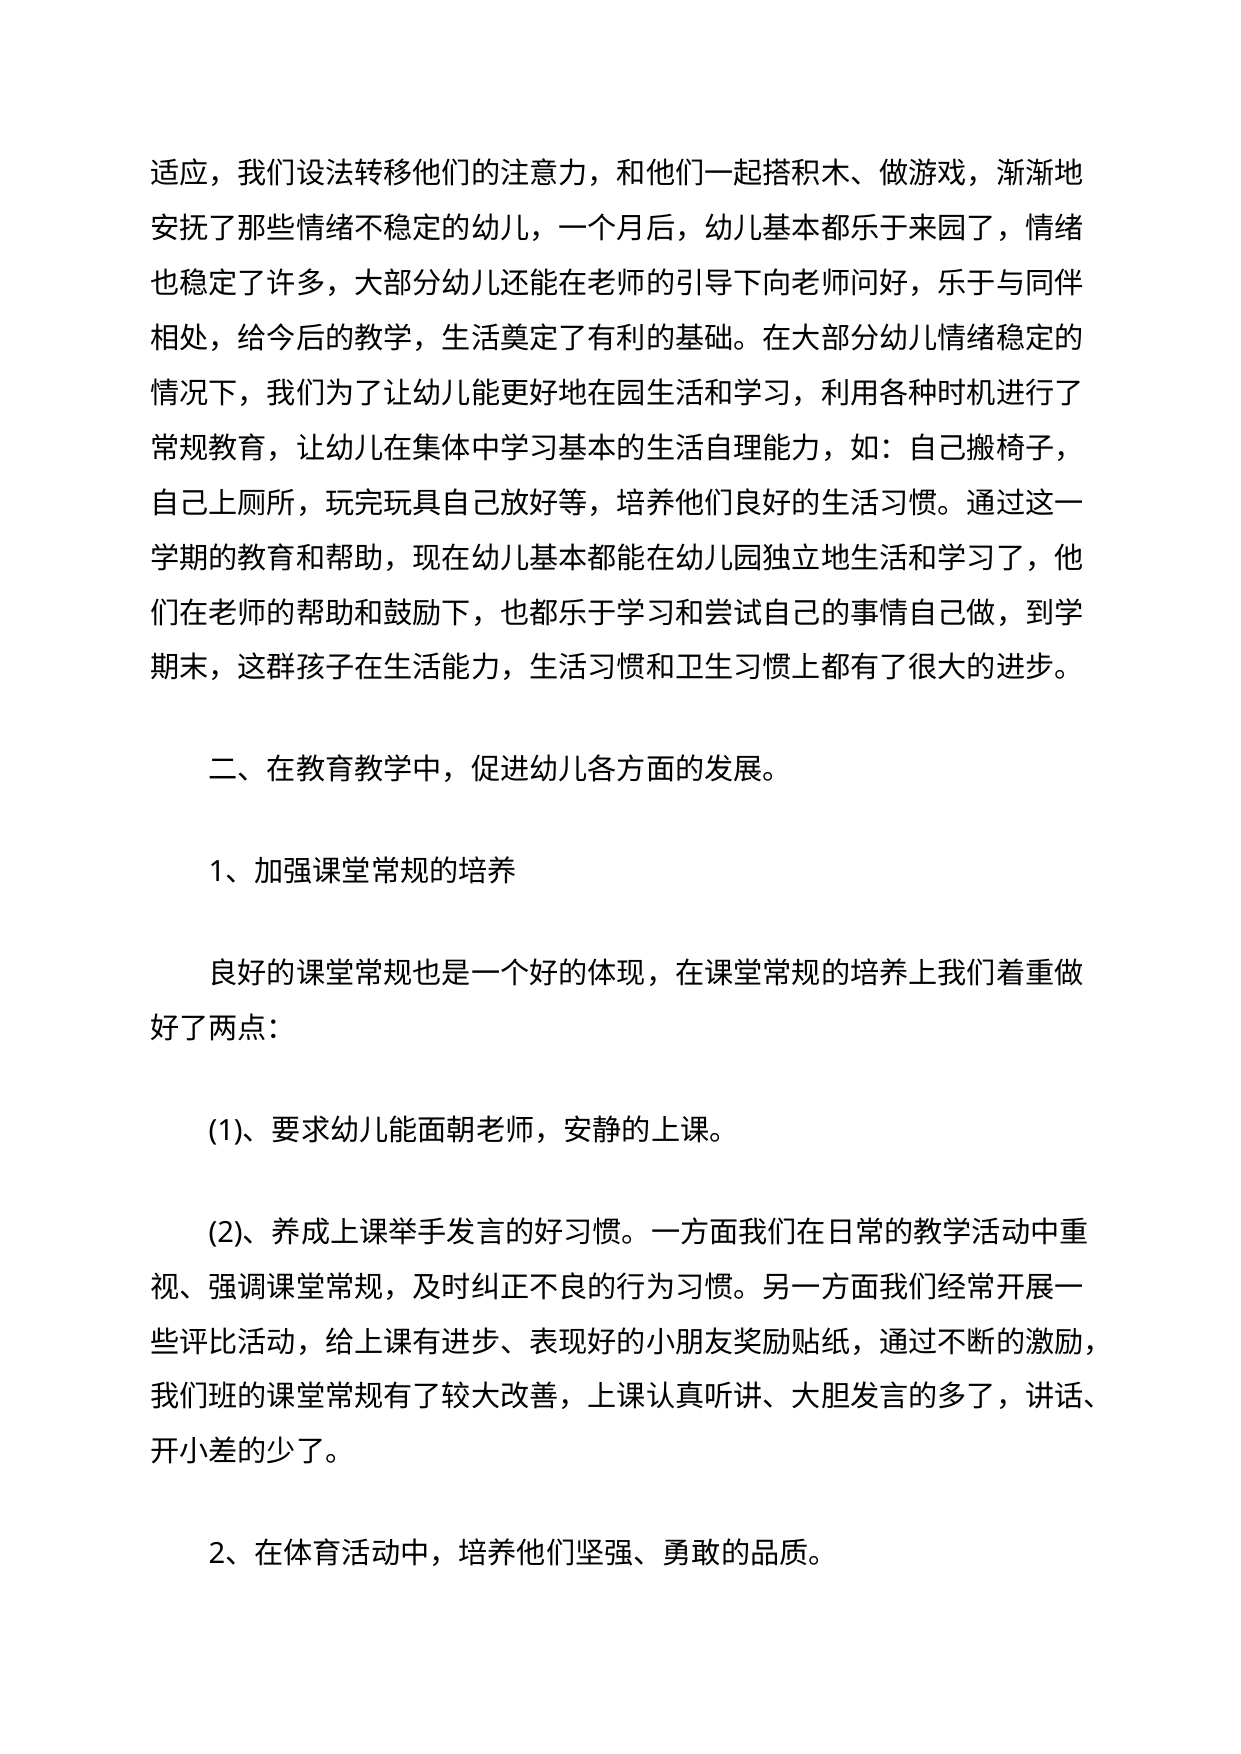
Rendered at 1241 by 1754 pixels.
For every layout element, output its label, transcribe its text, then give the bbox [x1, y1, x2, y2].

text (2)、养成上课举手发言的好习惯。一方面我们在日常的教学活动中重视、强调课堂常规，及时纠正不良的行为习惯。另一方面我们经常开展一些评比活动，给上课有进步、表现好的小朋友奖励贴纸，通过不断的激励，我们班的课堂常规有了较大改善，上课认真听讲、大胆发言的多了，讲话、开小差的少了。 [150, 1208, 1090, 1470]
text 二、在教育教学中，促进幼儿各方面的发展。 [150, 746, 1090, 788]
text 2、在体育活动中，培养他们坚强、勇敢的品质。 [150, 1530, 1090, 1572]
text 1、加强课堂常规的培养 [150, 848, 1090, 890]
text 良好的课堂常规也是一个好的体现，在课堂常规的培养上我们着重做好了两点： [150, 949, 1090, 1047]
text (1)、要求幼儿能面朝老师，安静的上课。 [150, 1106, 1090, 1149]
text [150, 150, 1090, 686]
